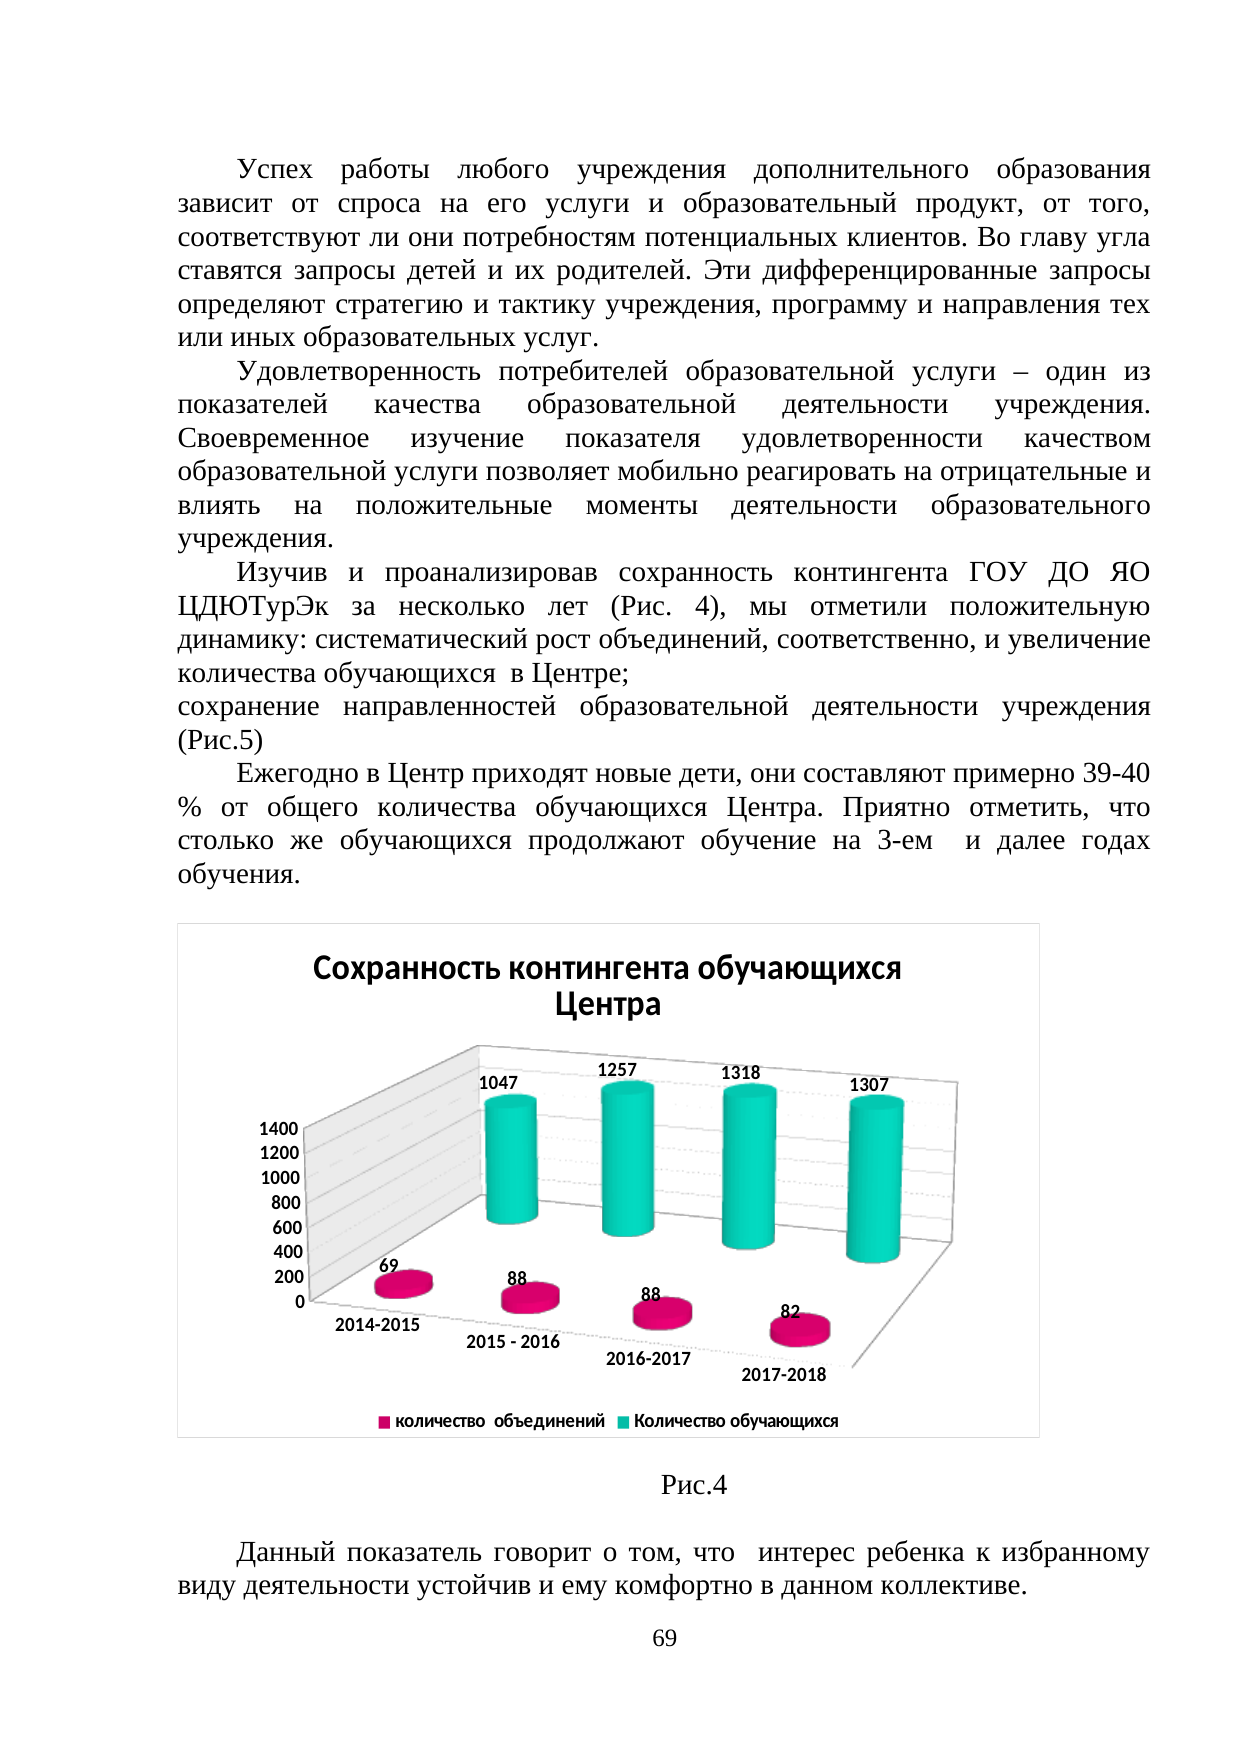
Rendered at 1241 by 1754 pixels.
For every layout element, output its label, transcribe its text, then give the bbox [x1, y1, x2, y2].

text Рис.4 [177, 1467, 1152, 1500]
text сохранение направленностей образовательной деятельности учреждения (Рис.5) [177, 688, 1152, 755]
text Удовлетворенность потребителей образовательной услуги – один из показателей качества образовательной деятельности учреждения. Своевременное изучение показателя удовлетворенности качеством образовательной услуги позволяет мобильно реагировать на отрицательные и влиять на положительные моменты деятельности образовательного учреждения. [177, 353, 1152, 554]
text Ежегодно в Центр приходят новые дети, они составляют примерно 39-40 % от общего количества обучающихся Центра. Приятно отметить, что столько же обучающихся продолжают обучение на 3-ем и далее годах обучения. [177, 755, 1152, 889]
text Данный показатель говорит о том, что интерес ребенка к избранному виду деятельности устойчив и ему комфортно в данном коллективе. [177, 1534, 1152, 1601]
text Успех работы любого учреждения дополнительного образования зависит от спроса на его услуги и образовательный продукт, от того, соответствуют ли они потребностям потенциальных клиентов. Во главу угла ставятся запросы детей и их родителей. Эти дифференцированные запросы определяют стратегию и тактику учреждения, программу и направления тех или иных образовательных услуг. [177, 152, 1152, 353]
text Изучив и проанализировав сохранность контингента ГОУ ДО ЯО ЦДЮТурЭк за несколько лет (Рис. 4), мы отметили положительную динамику: систематический рост объединений, соответственно, и увеличение количества обучающихся в Центре; [177, 554, 1152, 688]
